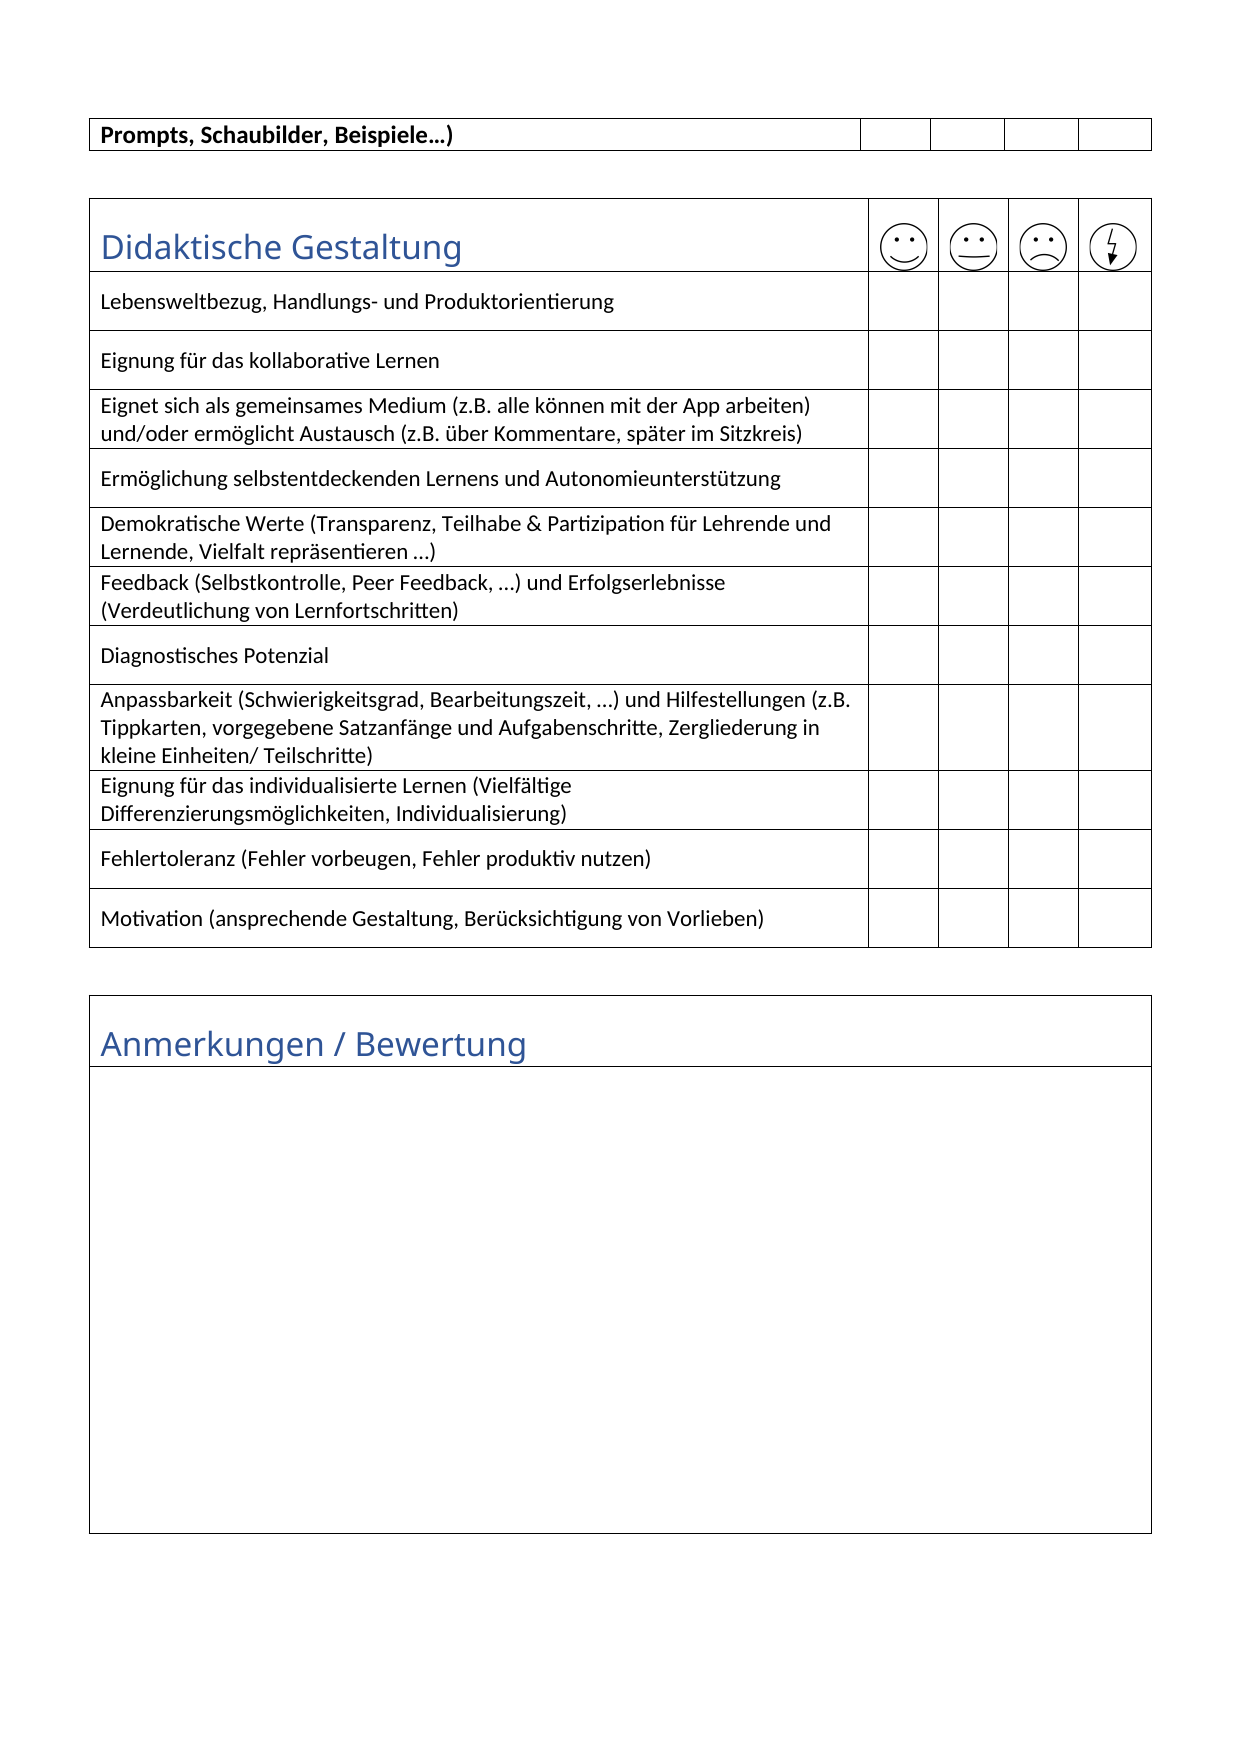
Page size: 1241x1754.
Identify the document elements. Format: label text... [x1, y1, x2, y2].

table_cell [939, 771, 1008, 828]
table_cell Feedback (Selbstkontrolle, Peer Feedback, …) und Erfolgserlebnisse (Verdeutlichung von Lernfortschritten) [90, 567, 868, 625]
table_header [939, 199, 1008, 271]
table_cell [939, 685, 1008, 769]
table_cell [1079, 830, 1151, 888]
table_cell [931, 119, 1004, 150]
table_cell [1009, 830, 1078, 888]
table_cell [1009, 390, 1078, 448]
table_cell [1009, 508, 1078, 566]
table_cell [90, 119, 860, 150]
table_cell [1079, 331, 1151, 389]
picture [1089, 223, 1137, 271]
table_cell [1009, 771, 1078, 828]
table_cell [869, 685, 938, 769]
table_cell [1079, 567, 1151, 625]
table_cell [1009, 567, 1078, 625]
table_cell [1009, 889, 1078, 947]
table_cell [1079, 390, 1151, 448]
table_cell [939, 508, 1008, 566]
table_cell [869, 771, 938, 828]
table_cell [869, 830, 938, 888]
table_cell [1005, 119, 1078, 150]
table_cell [869, 331, 938, 389]
table_cell [939, 830, 1008, 888]
table_cell [939, 272, 1008, 330]
table_cell [1079, 119, 1151, 150]
picture [1019, 223, 1067, 271]
table_cell Lebensweltbezug, Handlungs- und Produktorientierung [90, 272, 868, 330]
table_cell [1079, 272, 1151, 330]
table_cell Demokratische Werte (Transparenz, Teilhabe & Partizipation für Lehrende und Lernende, Vielfalt repräsentieren …) [90, 508, 868, 566]
table_cell [1079, 889, 1151, 947]
table_cell [869, 889, 938, 947]
table_cell [869, 390, 938, 448]
table_cell Eignung für das individualisierte Lernen (Vielfältige Differenzierungsmöglichkeiten, Individualisierung) [90, 771, 868, 828]
table_cell [1079, 771, 1151, 828]
table_cell [1079, 685, 1151, 769]
table_header [1079, 199, 1151, 271]
table_cell [1009, 626, 1078, 684]
table_cell [939, 390, 1008, 448]
picture [949, 223, 998, 271]
table_cell Motivation (ansprechende Gestaltung, Berücksichtigung von Vorlieben) [90, 889, 868, 947]
table_cell [1079, 626, 1151, 684]
table_header Anmerkungen / Bewertung [90, 996, 1151, 1066]
table_header [1009, 199, 1078, 271]
table_header Didaktische Gestaltung [90, 199, 868, 271]
table_cell Diagnostisches Potenzial [90, 626, 868, 684]
table_cell Anpassbarkeit (Schwierigkeitsgrad, Bearbeitungszeit, …) und Hilfestellungen (z.B. Tippkarten, vorgegebene Satzanfänge und Aufgabenschritte, Zergliederung in kleine Einheiten/ Teilschritte) [90, 685, 868, 769]
table_cell Eignet sich als gemeinsames Medium (z.B. alle können mit der App arbeiten) und/oder ermöglicht Austausch (z.B. über Kommentare, später im Sitzkreis) [90, 390, 868, 448]
table_header [869, 199, 938, 271]
table_cell [869, 449, 938, 507]
table_cell [939, 889, 1008, 947]
table_cell [1009, 331, 1078, 389]
table_cell [1009, 685, 1078, 769]
table_cell Ermöglichung selbstentdeckenden Lernens und Autonomieunterstützung [90, 449, 868, 507]
picture [880, 223, 928, 271]
table_cell [939, 567, 1008, 625]
table_cell Fehlertoleranz (Fehler vorbeugen, Fehler produktiv nutzen) [90, 830, 868, 888]
table_cell [1009, 272, 1078, 330]
table_cell Eignung für das kollaborative Lernen [90, 331, 868, 389]
table_cell [869, 626, 938, 684]
table_cell [869, 567, 938, 625]
table_cell [939, 331, 1008, 389]
table_cell [869, 272, 938, 330]
table_cell [1079, 449, 1151, 507]
table_cell [861, 119, 930, 150]
table_cell [939, 449, 1008, 507]
table_cell [1079, 508, 1151, 566]
table_cell [90, 1067, 1151, 1533]
table_cell [1009, 449, 1078, 507]
table_cell [869, 508, 938, 566]
table_cell [939, 626, 1008, 684]
